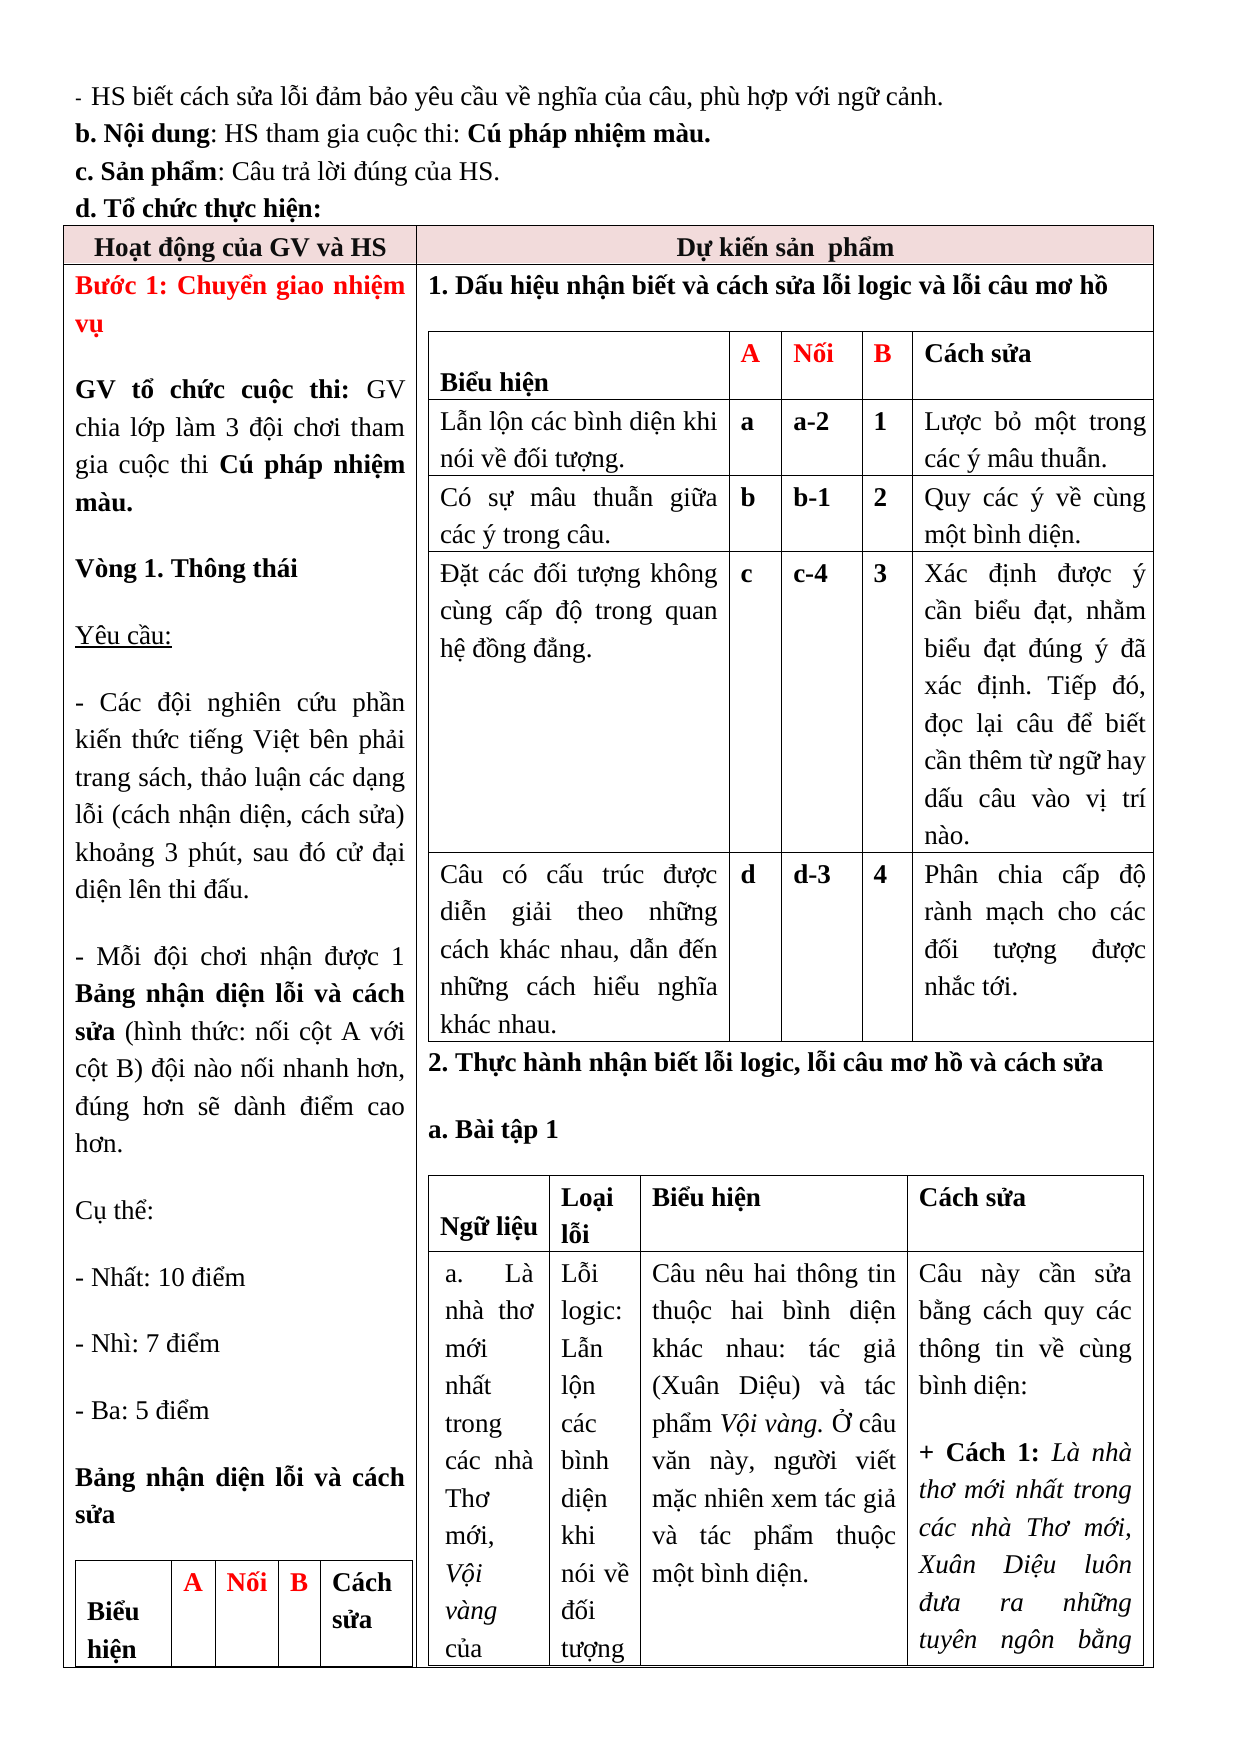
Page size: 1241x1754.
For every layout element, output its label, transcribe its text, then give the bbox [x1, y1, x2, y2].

table_header Dự kiến sản phẩm [417, 226, 1153, 263]
text b. Nội dung: HS tham gia cuộc thi: Cú pháp nhiệm màu. [75, 112, 1165, 150]
table_header Hoạt động của GV và HS [64, 226, 416, 263]
text d. Tổ chức thực hiện: [75, 187, 1165, 225]
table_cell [64, 265, 416, 1667]
text c. Sản phẩm: Câu trả lời đúng của HS. [75, 150, 1165, 187]
list HS biết cách sửa lỗi đảm bảo yêu cầu nghĩa của câu, phù hợp với ngữ cảnh. [75, 75, 1165, 112]
